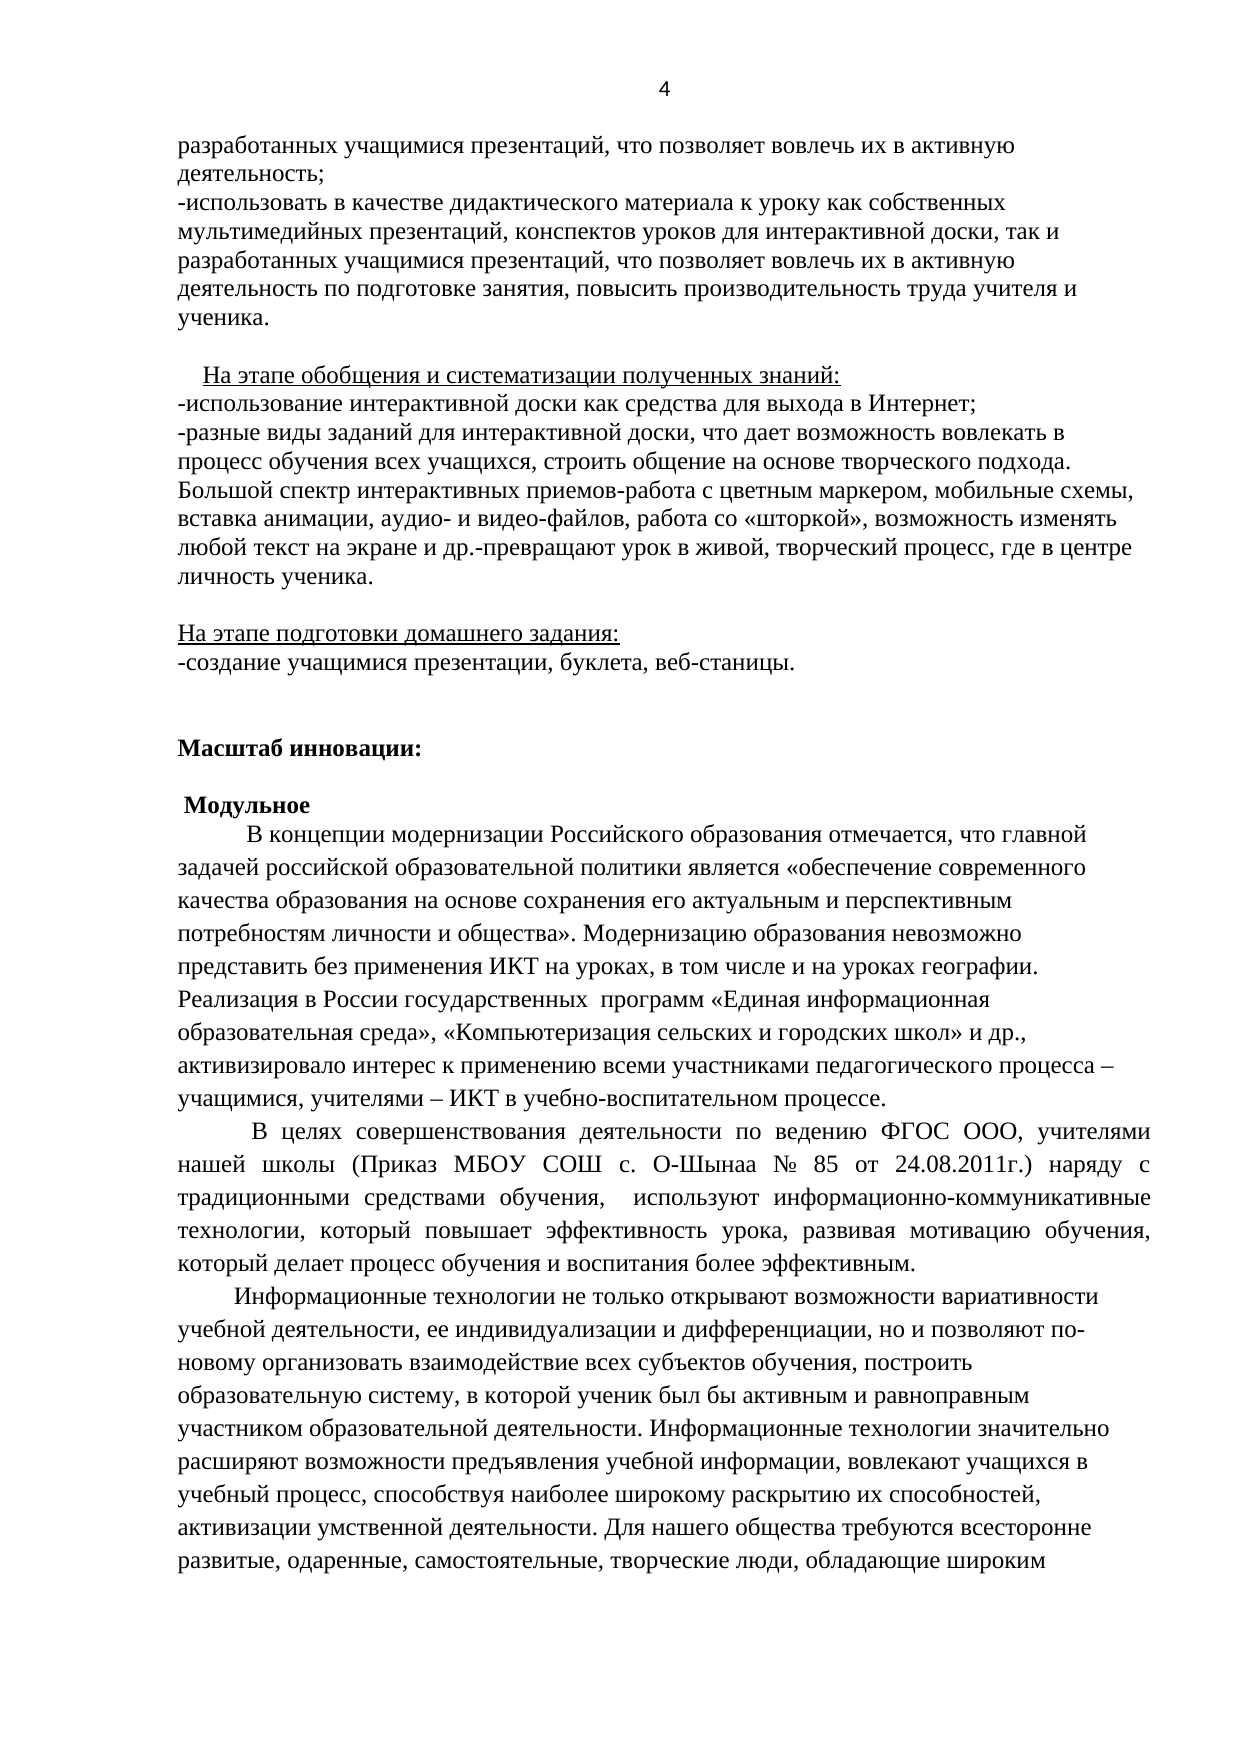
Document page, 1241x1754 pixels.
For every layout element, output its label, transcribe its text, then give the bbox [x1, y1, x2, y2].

text -разные виды заданий для интерактивной доски, что дает возможность вовлекать в процесс обучения всех учащихся, строить общение на основе творческого подхода. Большой спектр интерактивных приемов-работа с цветным маркером, мобильные схемы, вставка анимации, аудио- и видео-файлов, работа со «шторкой», возможность изменять любой текст на экране и др.-превращают урок в живой, творческий процесс, где в центре личность ученика. [177, 417, 1152, 590]
text На этапе обобщения и систематизации полученных знаний: [177, 360, 1152, 388]
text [177, 130, 1152, 187]
text В целях совершенствования деятельности по ведению ФГОС ООО, учителями нашей школы (Приказ МБОУ СОШ с. О-Шынаа № 85 от 24.08.2011г.) наряду с традиционными средствами обучения, используют информационно-коммуникативные технологии, который повышает эффективность урока, развивая мотивацию обучения, который делает процесс обучения и воспитания более эффективным. [177, 1116, 1152, 1277]
text Модульное [177, 790, 1152, 819]
text В концепции модернизации Российского образования отмечается, что главной задачей российской образовательной политики является «обеспечение современного качества образования на основе сохранения его актуальным и перспективным потребностям личности и общества». Модернизацию образования невозможно представить без применения ИКТ на уроках, в том числе и на уроках географии. Реализация в России государственных программ «Единая информационная образовательная среда», «Компьютеризация сельских и городских школ» и др., активизировало интерес к применению всеми участниками педагогического процесса – учащимися, учителями – ИКТ в учебно-воспитательном процессе. [177, 819, 1152, 1112]
text -создание учащимися презентации, буклета, веб-станицы. [177, 647, 1152, 676]
text Масштаб инновации: [177, 733, 1152, 762]
text -использовать в качестве дидактического материала к уроку как собственных мультимедийных презентаций, конспектов уроков для интерактивной доски, так и разработанных учащимися презентаций, что позволяет вовлечь их в активную деятельность по подготовке занятия, повысить производительность труда учителя и ученика. [177, 187, 1152, 331]
text -использование интерактивной доски как средства для выхода в Интернет; [177, 388, 1152, 417]
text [177, 1281, 1152, 1574]
text На этапе подготовки домашнего задания: [177, 618, 1152, 647]
